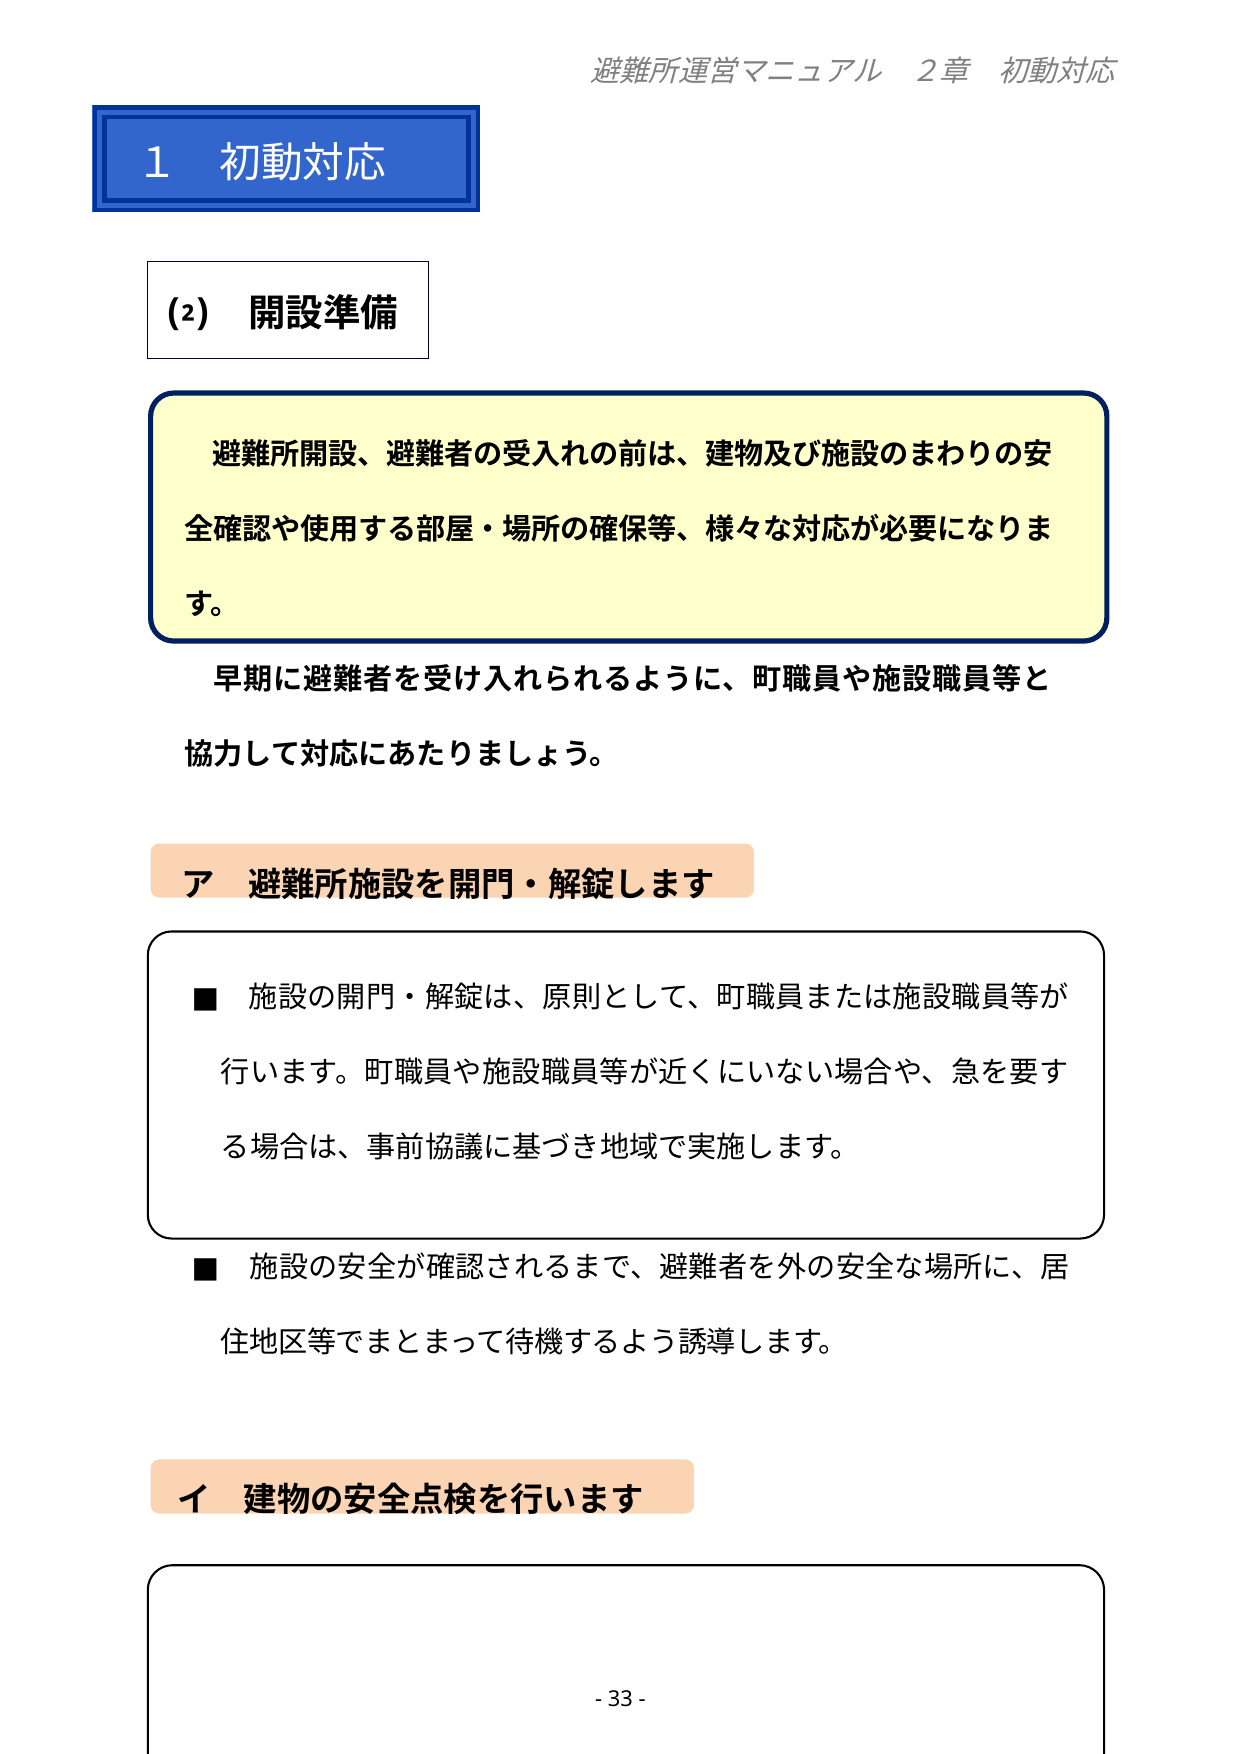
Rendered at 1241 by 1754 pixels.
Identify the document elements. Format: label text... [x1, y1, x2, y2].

text イ 建物の安全点検を行います [148, 1459, 1122, 1534]
text ■ 施設の安全が確認されるまで、避難者を外の安全な場所に、居住地区等でまとまって待機するよう誘導します。 [191, 1227, 1071, 1377]
table_header 避難所開設、避難者の受入れの前は、建物及び施設のまわりの安全確認や使用する部屋・場所の確保等、様々な対応が必要になります。 早期に避難者を受け入れられるように、町職員や施設職員等と協力して対応にあたりましょう。 [166, 397, 1093, 807]
table_header ⑵ 開設準備 [148, 262, 428, 358]
text １ 初動対応 [97, 110, 476, 208]
text ■ 施設の開門・解錠は、原則として、町職員または施設職員等が行います。町職員や施設職員等が近くにいない場合や、急を要する場合は、事前協議に基づき地域で実施します。 [191, 957, 1071, 1182]
text ア 避難所施設を開門・解錠します [148, 844, 1122, 919]
